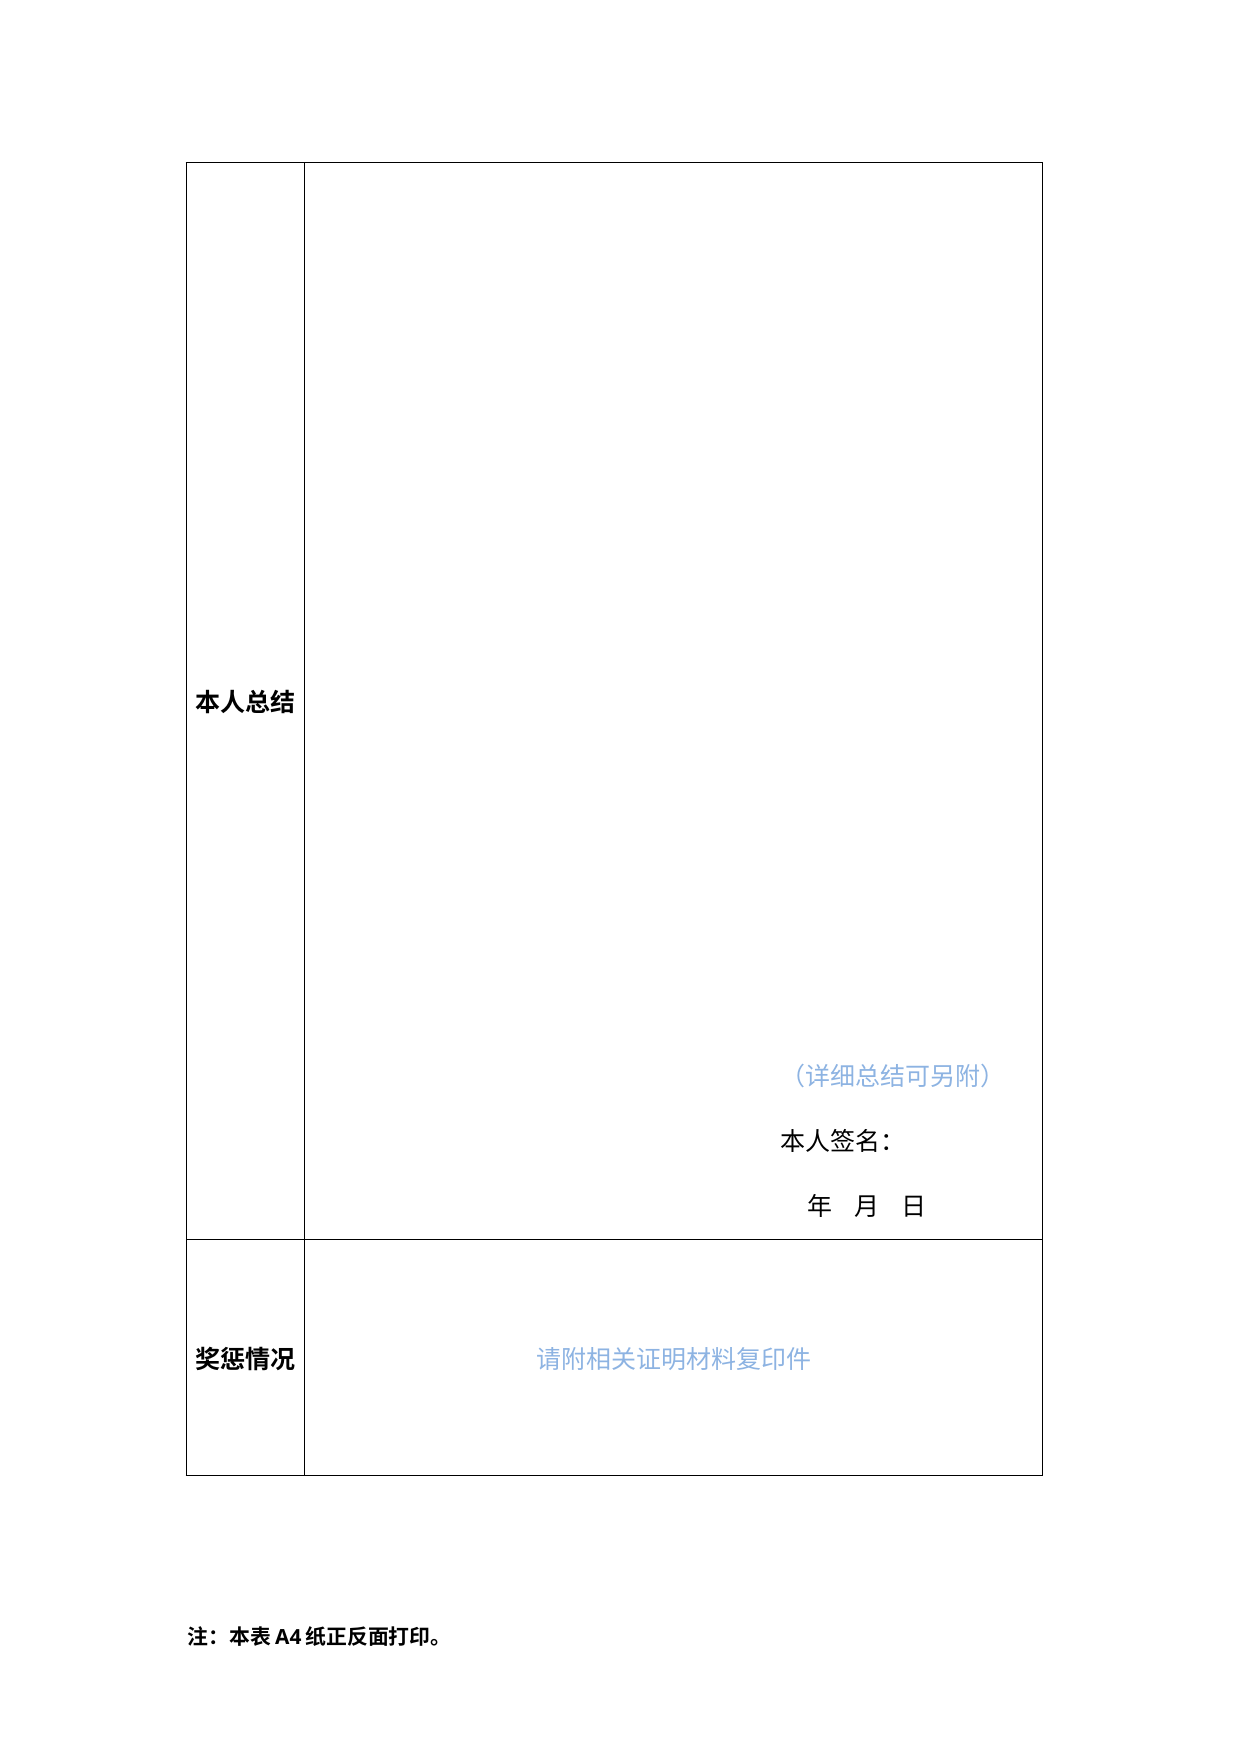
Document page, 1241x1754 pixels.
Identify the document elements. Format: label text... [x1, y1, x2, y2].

table_cell 本人总结 [187, 163, 304, 1239]
table_cell 请附相关证明材料复印件 [305, 1240, 1042, 1475]
table_cell 奖惩情况 [187, 1240, 304, 1475]
table_cell （详细总结可另附） 本人签名： 年 月 日 [305, 163, 1042, 1239]
